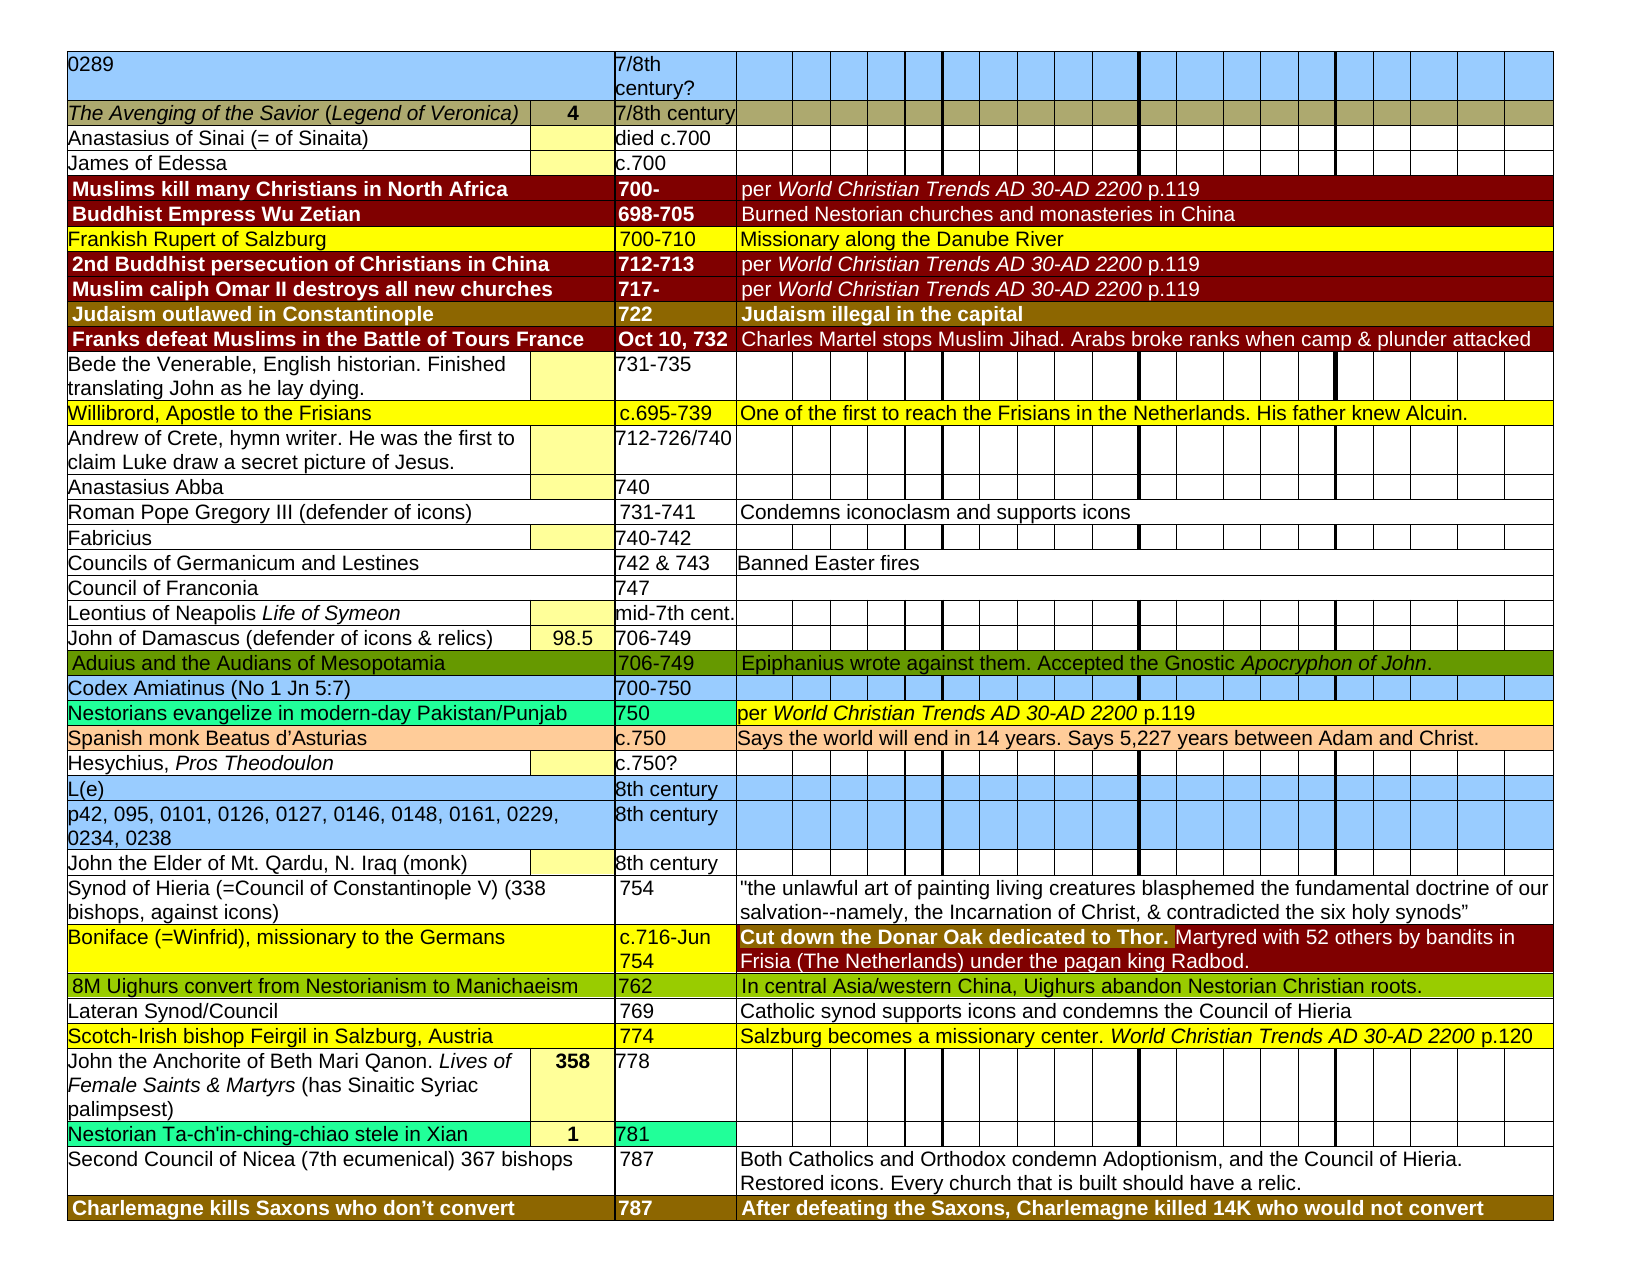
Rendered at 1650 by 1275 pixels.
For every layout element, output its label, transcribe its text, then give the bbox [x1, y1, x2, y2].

table_cell [906, 52, 941, 100]
table_cell c.695-739 [616, 401, 736, 425]
table_cell [1505, 626, 1553, 650]
table_cell [1141, 626, 1176, 650]
table_cell Franks defeat Muslims in the Battle of Tours France [68, 327, 614, 351]
table_cell Judaism outlawed in Constantinople [68, 302, 614, 326]
table_cell Second Council of Nicea (7th ecumenical) 367 bishops [68, 1147, 614, 1195]
table_cell Banned Easter fires [737, 550, 1553, 574]
table_cell John of Damascus (defender of icons & relics) [68, 626, 530, 650]
table_cell 762 [616, 974, 736, 997]
table_cell c.750? [616, 751, 736, 775]
table_cell [1411, 601, 1457, 625]
table_cell [1224, 475, 1260, 499]
table_cell [1055, 776, 1092, 800]
table_cell [1261, 601, 1298, 625]
table_cell 700-710 [616, 227, 736, 251]
table_cell 731-741 [616, 500, 736, 524]
table_cell [1411, 101, 1457, 125]
table_cell [831, 52, 867, 100]
table_cell 700-750 [616, 676, 736, 700]
table_cell Boniface (=Winfrid), missionary to the Germans [68, 925, 614, 972]
table_cell [1224, 525, 1260, 549]
table_cell 740-742 [616, 525, 736, 549]
table_cell [793, 525, 830, 549]
table_cell [1411, 676, 1457, 700]
table_cell [1374, 52, 1410, 100]
table_cell [1261, 1049, 1298, 1121]
table_cell p42, 095, 0101, 0126, 0127, 0146, 0148, 0161, 0229, 0234, 0238 [68, 801, 614, 849]
table_cell [1505, 776, 1553, 800]
table_cell Roman Pope Gregory III (defender of icons) [68, 500, 614, 524]
table_cell [1141, 475, 1176, 499]
table_cell [1018, 1122, 1054, 1146]
table_cell [944, 601, 979, 625]
table_cell [944, 52, 979, 100]
table_cell [1224, 751, 1260, 775]
table_cell Aduius and the Audians of Mesopotamia [68, 651, 614, 675]
table_cell [1458, 801, 1504, 849]
table_cell 747 [616, 576, 736, 599]
table_cell 700- [616, 176, 736, 200]
table_cell [531, 352, 614, 400]
table_cell [906, 352, 941, 400]
table_cell [737, 576, 1553, 599]
table_cell [1177, 1049, 1223, 1121]
table_cell 2nd Buddhist persecution of Christians in China [68, 252, 614, 276]
table_cell Epiphanius wrote against them. Accepted the Gnostic Apocryphon of John. [737, 651, 1553, 675]
table_cell [531, 525, 614, 549]
table_cell [1299, 801, 1334, 849]
table_cell [1299, 776, 1334, 800]
table_cell [1337, 751, 1373, 775]
table_cell [1299, 1122, 1334, 1146]
table_cell [831, 151, 867, 175]
table_cell [1299, 352, 1333, 400]
table_cell [944, 426, 979, 474]
table_cell [1055, 151, 1092, 175]
table_cell [1141, 1049, 1176, 1121]
table_cell 98.5 [531, 626, 614, 650]
table_cell [1337, 52, 1373, 100]
table_cell [906, 676, 941, 700]
table_cell [980, 676, 1017, 700]
table_cell [1018, 751, 1054, 775]
table_cell 8th century [616, 801, 736, 849]
table_cell [1224, 126, 1260, 150]
table_cell [1018, 626, 1054, 650]
table_cell [1411, 475, 1457, 499]
table_cell [737, 1122, 792, 1146]
table_cell [1177, 1122, 1223, 1146]
table_cell [1177, 626, 1223, 650]
table_cell [737, 151, 792, 175]
table_cell [1261, 801, 1298, 849]
table_cell [1261, 101, 1298, 125]
table_cell 742 & 743 [616, 550, 736, 574]
table_cell [1337, 850, 1373, 874]
table_cell [1055, 52, 1092, 100]
table_cell [1055, 126, 1092, 150]
table_cell [1141, 776, 1176, 800]
table_cell [1505, 126, 1553, 150]
table_cell [831, 1122, 867, 1146]
table_cell [980, 525, 1017, 549]
table_cell [980, 101, 1017, 125]
table_cell [1337, 626, 1373, 650]
table_cell [980, 626, 1017, 650]
table_cell [1374, 352, 1410, 400]
table_cell [868, 352, 904, 400]
table_cell [1093, 151, 1137, 175]
table_cell [793, 751, 830, 775]
table_cell [1177, 126, 1223, 150]
table_cell [944, 151, 979, 175]
table_cell Nestorians evangelize in modern-day Pakistan/Punjab [68, 701, 614, 725]
table_cell [1055, 850, 1092, 874]
table_cell [531, 151, 614, 175]
table_cell [944, 751, 979, 775]
table_cell [906, 1049, 941, 1121]
table_cell [531, 126, 614, 150]
table_cell [944, 126, 979, 150]
table_cell [1055, 626, 1092, 650]
table_cell died c.700 [616, 126, 736, 150]
table_cell Charlemagne kills Saxons who don’t convert [68, 1196, 614, 1220]
table_cell [1093, 1049, 1137, 1121]
table_cell [531, 751, 614, 775]
table_cell [737, 751, 792, 775]
table_cell [1458, 751, 1504, 775]
table_cell [831, 776, 867, 800]
table_cell [737, 426, 792, 474]
table_cell [1141, 676, 1176, 700]
table_cell [980, 601, 1017, 625]
table_cell [1224, 850, 1260, 874]
table_cell [1224, 426, 1260, 474]
table_cell [793, 1122, 830, 1146]
table_cell Anastasius Abba [68, 475, 530, 499]
table_cell [1299, 126, 1334, 150]
table_cell [793, 601, 830, 625]
table_cell [1177, 426, 1223, 474]
table_cell [737, 525, 792, 549]
table_cell [831, 626, 867, 650]
table_cell [1093, 601, 1137, 625]
table_cell [1505, 850, 1553, 874]
table_cell [1458, 676, 1504, 700]
table_cell [906, 801, 941, 849]
table_cell [831, 676, 867, 700]
table_cell [1411, 850, 1457, 874]
table_cell [1374, 601, 1410, 625]
table_cell [1261, 850, 1298, 874]
table_cell [1505, 475, 1553, 499]
table_cell [1299, 525, 1334, 549]
table_cell [793, 101, 830, 125]
table_cell [1374, 626, 1410, 650]
table_cell Fabricius [68, 525, 530, 549]
table_cell [944, 801, 979, 849]
table_cell [531, 426, 614, 474]
table_cell [1505, 151, 1553, 175]
table_cell [1337, 1049, 1373, 1121]
table_cell [944, 676, 979, 700]
table_cell [1458, 126, 1504, 150]
table_cell [793, 850, 830, 874]
table_cell [868, 151, 904, 175]
table_cell 0289 [68, 52, 614, 100]
table_cell [1055, 525, 1092, 549]
table_cell Synod of Hieria (=Council of Constantinople V) (338 bishops, against icons) [68, 876, 614, 923]
table_cell [793, 52, 830, 100]
table_cell Hesychius, Pros Theodoulon [68, 751, 530, 775]
table_cell [531, 475, 614, 499]
table_cell [1505, 1049, 1553, 1121]
table_cell [1338, 352, 1373, 400]
table_cell 722 [616, 302, 736, 326]
table_cell [1018, 126, 1054, 150]
table_cell The Avenging of the Savior (Legend of Veronica) [68, 101, 530, 125]
table_cell [1018, 525, 1054, 549]
table_cell [1505, 525, 1553, 549]
table_cell [1224, 676, 1260, 700]
table_cell [1299, 151, 1334, 175]
table_cell [1411, 776, 1457, 800]
table_cell [1411, 1049, 1457, 1121]
table_cell [1505, 101, 1553, 125]
table_cell [868, 525, 904, 549]
table_cell Catholic synod supports icons and condemns the Council of Hieria [737, 999, 1553, 1023]
table_cell [793, 1049, 830, 1121]
table_cell [1224, 1122, 1260, 1146]
table_cell Spanish monk Beatus d’Asturias [68, 726, 614, 750]
table_cell [1374, 1049, 1410, 1121]
table_cell [1374, 126, 1410, 150]
table_cell [1055, 751, 1092, 775]
table_cell [1224, 626, 1260, 650]
table_cell [868, 601, 904, 625]
table_cell [906, 101, 941, 125]
table_cell [868, 126, 904, 150]
table_cell [1374, 676, 1410, 700]
table_cell "the unlawful art of painting living creatures blasphemed the fundamental doctrine of our salvation--namely, the Incarnation of Christ, & contradicted the six holy synods” [737, 876, 1553, 923]
table_cell [868, 776, 904, 800]
table_cell [980, 1049, 1017, 1121]
table_cell [906, 525, 941, 549]
table_cell [906, 126, 941, 150]
table_cell [1055, 101, 1092, 125]
table_cell [737, 676, 792, 700]
table_cell [1374, 1122, 1410, 1146]
table_cell James of Edessa [68, 151, 530, 175]
table_cell [1093, 1122, 1137, 1146]
table_cell [868, 475, 904, 499]
table_cell Anastasius of Sinai (= of Sinaita) [68, 126, 530, 150]
table_cell [1177, 151, 1223, 175]
table_cell [737, 101, 792, 125]
table_cell Says the world will end in 14 years. Says 5,227 years between Adam and Christ. [737, 726, 1553, 750]
table_cell [1018, 776, 1054, 800]
table_cell [1411, 52, 1457, 100]
table_cell [1141, 151, 1176, 175]
table_cell [1224, 601, 1260, 625]
table_cell [1505, 352, 1553, 400]
table_cell [1177, 676, 1223, 700]
table_cell [1458, 1122, 1504, 1146]
table_cell [1093, 751, 1137, 775]
table_cell [1411, 151, 1457, 175]
table_cell [1337, 776, 1373, 800]
table_cell [1337, 126, 1373, 150]
table_cell [868, 626, 904, 650]
table_cell [737, 801, 792, 849]
table_cell [1337, 801, 1373, 849]
table_cell Condemns iconoclasm and supports icons [737, 500, 1553, 524]
table_cell [1055, 676, 1092, 700]
table_cell [1055, 601, 1092, 625]
table_cell [1299, 601, 1334, 625]
table_cell [737, 475, 792, 499]
table_cell [831, 426, 867, 474]
table_cell [1299, 850, 1334, 874]
table_cell [793, 626, 830, 650]
table_cell [1093, 776, 1137, 800]
table_cell 706-749 [616, 651, 736, 675]
table_cell [1224, 1049, 1260, 1121]
table_cell [1505, 751, 1553, 775]
table_cell [868, 1049, 904, 1121]
table_cell 706-749 [616, 626, 736, 650]
table_cell 712-726/740 [616, 426, 736, 474]
table_cell One of the first to reach the Frisians in the Netherlands. His father knew Alcuin. [737, 401, 1553, 425]
table_cell Oct 10, 732 [616, 327, 736, 351]
table_cell [1374, 426, 1410, 474]
table_cell [831, 850, 867, 874]
table_cell 7/8th century [616, 101, 736, 125]
table_cell [1177, 525, 1223, 549]
table_cell per World Christian Trends AD 30-AD 2200 p.119 [737, 701, 1553, 725]
table_cell [1018, 1049, 1054, 1121]
table_cell [1505, 601, 1553, 625]
table_cell [1093, 352, 1137, 400]
table_cell [1177, 475, 1223, 499]
table_cell c.716-Jun 754 [616, 925, 736, 972]
table_cell 778 [616, 1049, 736, 1121]
table_cell [831, 751, 867, 775]
table_cell [1505, 1122, 1553, 1146]
table_cell 8th century [616, 850, 736, 874]
table_cell [1224, 101, 1260, 125]
table_cell [1337, 151, 1373, 175]
table_cell L(e) [68, 776, 614, 800]
table_cell [1093, 475, 1137, 499]
table_cell [1261, 1122, 1298, 1146]
table_cell [1093, 126, 1137, 150]
table_cell [1141, 52, 1176, 100]
table_cell [793, 352, 830, 400]
table_cell [1055, 1049, 1092, 1121]
table_cell [906, 776, 941, 800]
table_cell [531, 850, 614, 874]
table_cell [944, 475, 979, 499]
table_cell [1093, 850, 1137, 874]
table_cell [793, 776, 830, 800]
table_cell c.750 [616, 726, 736, 750]
table_cell per World Christian Trends AD 30-AD 2200 p.119 [737, 252, 1553, 276]
table_cell [868, 850, 904, 874]
table_cell [737, 1049, 792, 1121]
table_cell [906, 426, 941, 474]
table_cell [1018, 101, 1054, 125]
table_cell [1299, 101, 1334, 125]
table_cell Bede the Venerable, English historian. Finished translating John as he lay dying. [68, 352, 530, 400]
table_cell [1374, 525, 1410, 549]
table_cell [831, 525, 867, 549]
table_cell [1337, 676, 1373, 700]
table_cell [944, 776, 979, 800]
table_cell 774 [616, 1024, 736, 1048]
table_cell [980, 801, 1017, 849]
table_cell John the Anchorite of Beth Mari Qanon. Lives of Female Saints & Martyrs (has Sinaitic Syriac palimpsest) [68, 1049, 530, 1121]
table_cell [793, 676, 830, 700]
table_cell [944, 626, 979, 650]
table_cell [1374, 475, 1410, 499]
table_cell [944, 352, 979, 400]
table_cell [1337, 601, 1373, 625]
table_cell [906, 1122, 941, 1146]
table_cell [1177, 751, 1223, 775]
table_cell 787 [616, 1147, 736, 1195]
table_cell [1458, 525, 1504, 549]
table_cell [1411, 525, 1457, 549]
table_cell [831, 1049, 867, 1121]
table_cell Muslims kill many Christians in North Africa [68, 176, 614, 200]
table_cell Charles Martel stops Muslim Jihad. Arabs broke ranks when camp & plunder attacked [737, 327, 1553, 351]
table_cell [1093, 426, 1137, 474]
table_cell [1261, 151, 1298, 175]
table_cell [944, 525, 979, 549]
table_cell [868, 52, 904, 100]
table_cell [831, 801, 867, 849]
table_cell [831, 101, 867, 125]
table_cell [1337, 475, 1373, 499]
table_cell [1093, 626, 1137, 650]
table_cell [980, 426, 1017, 474]
table_cell [1055, 426, 1092, 474]
table_cell [1374, 776, 1410, 800]
table_cell [1055, 1122, 1092, 1146]
table_cell [1458, 101, 1504, 125]
table_cell [1261, 126, 1298, 150]
table_cell [1299, 751, 1334, 775]
table_cell [1411, 126, 1457, 150]
table_cell [1093, 52, 1137, 100]
table_cell [1261, 475, 1298, 499]
table_cell [1458, 352, 1504, 400]
table_cell [980, 751, 1017, 775]
table_cell [1018, 850, 1054, 874]
table_cell [1261, 426, 1298, 474]
table_cell [1458, 1049, 1504, 1121]
table_cell [868, 426, 904, 474]
table_cell Judaism illegal in the capital [737, 302, 1553, 326]
table_cell Codex Amiatinus (No 1 Jn 5:7) [68, 676, 614, 700]
table_cell [1177, 776, 1223, 800]
table_cell [793, 151, 830, 175]
table_cell [944, 850, 979, 874]
table_cell [944, 1122, 979, 1146]
table_cell [737, 352, 792, 400]
table_cell Andrew of Crete, hymn writer. He was the first to claim Luke draw a secret picture of Jesus. [68, 426, 530, 474]
table_cell 698-705 [616, 201, 736, 226]
table_cell After defeating the Saxons, Charlemagne killed 14K who would not convert [737, 1196, 1553, 1220]
table_cell [1224, 52, 1260, 100]
table_cell [1018, 601, 1054, 625]
table_cell [1224, 776, 1260, 800]
table_cell [1018, 151, 1054, 175]
table_cell [737, 126, 792, 150]
table_cell [1458, 52, 1504, 100]
table_cell [1093, 101, 1137, 125]
table_cell [1055, 801, 1092, 849]
table_cell [1141, 426, 1176, 474]
table_cell [1299, 626, 1334, 650]
table_cell [831, 352, 867, 400]
table_cell [1261, 776, 1298, 800]
table_cell [1411, 801, 1457, 849]
table_cell [980, 52, 1017, 100]
table_cell [868, 751, 904, 775]
table_cell 712-713 [616, 252, 736, 276]
table_cell [1458, 151, 1504, 175]
table_cell [1261, 352, 1298, 400]
table_cell [1374, 850, 1410, 874]
table_cell [1261, 52, 1298, 100]
table_cell [1141, 352, 1176, 400]
table_cell [793, 801, 830, 849]
table_cell 358 [531, 1049, 614, 1121]
table_cell [906, 475, 941, 499]
table_cell Cut down the Donar Oak dedicated to Thor. Martyred with 52 others by bandits in Frisia (The Netherlands) under the pagan king Radbod. [737, 925, 1553, 972]
table_cell [980, 850, 1017, 874]
table_cell Council of Franconia [68, 576, 614, 599]
table_cell [1299, 52, 1334, 100]
table_cell [906, 151, 941, 175]
table_cell [1018, 475, 1054, 499]
table_cell [1337, 426, 1373, 474]
table_cell John the Elder of Mt. Qardu, N. Iraq (monk) [68, 850, 530, 874]
table_cell 754 [616, 876, 736, 923]
table_cell [1299, 676, 1334, 700]
table_cell [1458, 426, 1504, 474]
table_cell [1018, 426, 1054, 474]
table_cell Councils of Germanicum and Lestines [68, 550, 614, 574]
table_cell [831, 126, 867, 150]
table_cell [1224, 801, 1260, 849]
table_cell Scotch-Irish bishop Feirgil in Salzburg, Austria [68, 1024, 614, 1048]
table_cell [1374, 101, 1410, 125]
table_cell [737, 52, 792, 100]
table_cell [906, 601, 941, 625]
table_cell [1018, 801, 1054, 849]
table_cell [1224, 352, 1260, 400]
table_cell [1177, 801, 1223, 849]
table_cell 750 [616, 701, 736, 725]
table_cell [1411, 426, 1457, 474]
table_cell [1055, 352, 1092, 400]
table_cell 769 [616, 999, 736, 1023]
table_cell [1458, 626, 1504, 650]
table_cell Missionary along the Danube River [737, 227, 1553, 251]
table_cell Frankish Rupert of Salzburg [68, 227, 614, 251]
table_cell [906, 751, 941, 775]
table_cell [737, 776, 792, 800]
table_cell 8M Uighurs convert from Nestorianism to Manichaeism [68, 974, 614, 997]
table_cell [793, 126, 830, 150]
table_cell Nestorian Ta-ch'in-ching-chiao stele in Xian [68, 1122, 530, 1146]
table_cell [1177, 850, 1223, 874]
table_cell 717- [616, 277, 736, 301]
table_cell c.700 [616, 151, 736, 175]
table_cell [1337, 101, 1373, 125]
table_cell [1224, 151, 1260, 175]
table_cell [1093, 525, 1137, 549]
table_cell [1458, 850, 1504, 874]
table_cell Lateran Synod/Council [68, 999, 614, 1023]
table_cell [1141, 850, 1176, 874]
table_cell [1337, 525, 1373, 549]
table_cell [1411, 626, 1457, 650]
table_cell [980, 126, 1017, 150]
table_cell [1018, 676, 1054, 700]
table_cell [531, 601, 614, 625]
table_cell Both Catholics and Orthodox condemn Adoptionism, and the Council of Hieria. Restored icons. Every church that is built should have a relic. [737, 1147, 1553, 1195]
table_cell [1141, 601, 1176, 625]
table_cell [1261, 676, 1298, 700]
table_cell [1093, 676, 1137, 700]
table_cell [1141, 751, 1176, 775]
table_cell [1141, 126, 1176, 150]
table_cell [737, 601, 792, 625]
table_cell [831, 601, 867, 625]
table_cell [1337, 1122, 1373, 1146]
table_cell Willibrord, Apostle to the Frisians [68, 401, 614, 425]
table_cell [1411, 352, 1457, 400]
table_cell [831, 475, 867, 499]
table_cell [737, 850, 792, 874]
table_cell 787 [616, 1196, 736, 1220]
table_cell mid-7th cent. [616, 601, 736, 625]
table_cell Leontius of Neapolis Life of Symeon [68, 601, 530, 625]
table_cell [1141, 1122, 1176, 1146]
table_cell 740 [616, 475, 736, 499]
table_cell [980, 475, 1017, 499]
table_cell Salzburg becomes a missionary center. World Christian Trends AD 30-AD 2200 p.120 [737, 1024, 1553, 1048]
table_cell [1261, 751, 1298, 775]
table_cell [980, 776, 1017, 800]
table_cell [1505, 426, 1553, 474]
table_cell [793, 475, 830, 499]
table_cell [1141, 801, 1176, 849]
table_cell [737, 626, 792, 650]
table_cell per World Christian Trends AD 30-AD 2200 p.119 [737, 176, 1553, 200]
table_cell [1299, 426, 1334, 474]
table_cell per World Christian Trends AD 30-AD 2200 p.119 [737, 277, 1553, 301]
table_cell [1018, 52, 1054, 100]
table_cell [1299, 475, 1334, 499]
table_cell [1505, 52, 1553, 100]
table_cell [1261, 626, 1298, 650]
table_cell 8th century [616, 776, 736, 800]
table_cell [980, 151, 1017, 175]
table_cell Burned Nestorian churches and monasteries in China [737, 201, 1553, 226]
table_cell [868, 101, 904, 125]
table_cell [868, 676, 904, 700]
table_cell [868, 1122, 904, 1146]
table_cell [1177, 352, 1223, 400]
table_cell In central Asia/western China, Uighurs abandon Nestorian Christian roots. [737, 974, 1553, 997]
table_cell [906, 850, 941, 874]
table_cell [1093, 801, 1137, 849]
table_cell [1055, 475, 1092, 499]
table_cell [1458, 601, 1504, 625]
table_cell 4 [531, 101, 614, 125]
table_cell [1299, 1049, 1334, 1121]
table_cell [1374, 801, 1410, 849]
table_cell [1177, 601, 1223, 625]
table_cell [906, 626, 941, 650]
table_cell [1177, 52, 1223, 100]
table_cell [1458, 475, 1504, 499]
table_cell [868, 801, 904, 849]
table_cell [1505, 676, 1553, 700]
table_cell [1458, 776, 1504, 800]
table_cell 781 [616, 1122, 736, 1146]
table_cell [980, 352, 1017, 400]
table_cell [980, 1122, 1017, 1146]
table_cell [1141, 101, 1176, 125]
table_cell [1411, 1122, 1457, 1146]
table_cell Buddhist Empress Wu Zetian [68, 201, 614, 226]
table_cell [793, 426, 830, 474]
table_cell [1411, 751, 1457, 775]
table_cell 1 [531, 1122, 614, 1146]
table_cell [1505, 801, 1553, 849]
table_cell [1374, 151, 1410, 175]
table_cell [1018, 352, 1054, 400]
table_cell [1374, 751, 1410, 775]
table_cell [944, 101, 979, 125]
table_cell 7/8th century? [616, 52, 736, 100]
table_cell [1141, 525, 1176, 549]
table_cell [1261, 525, 1298, 549]
table_cell Muslim caliph Omar II destroys all new churches [68, 277, 614, 301]
table_cell 731-735 [616, 352, 736, 400]
table_cell [944, 1049, 979, 1121]
table_cell [1177, 101, 1223, 125]
